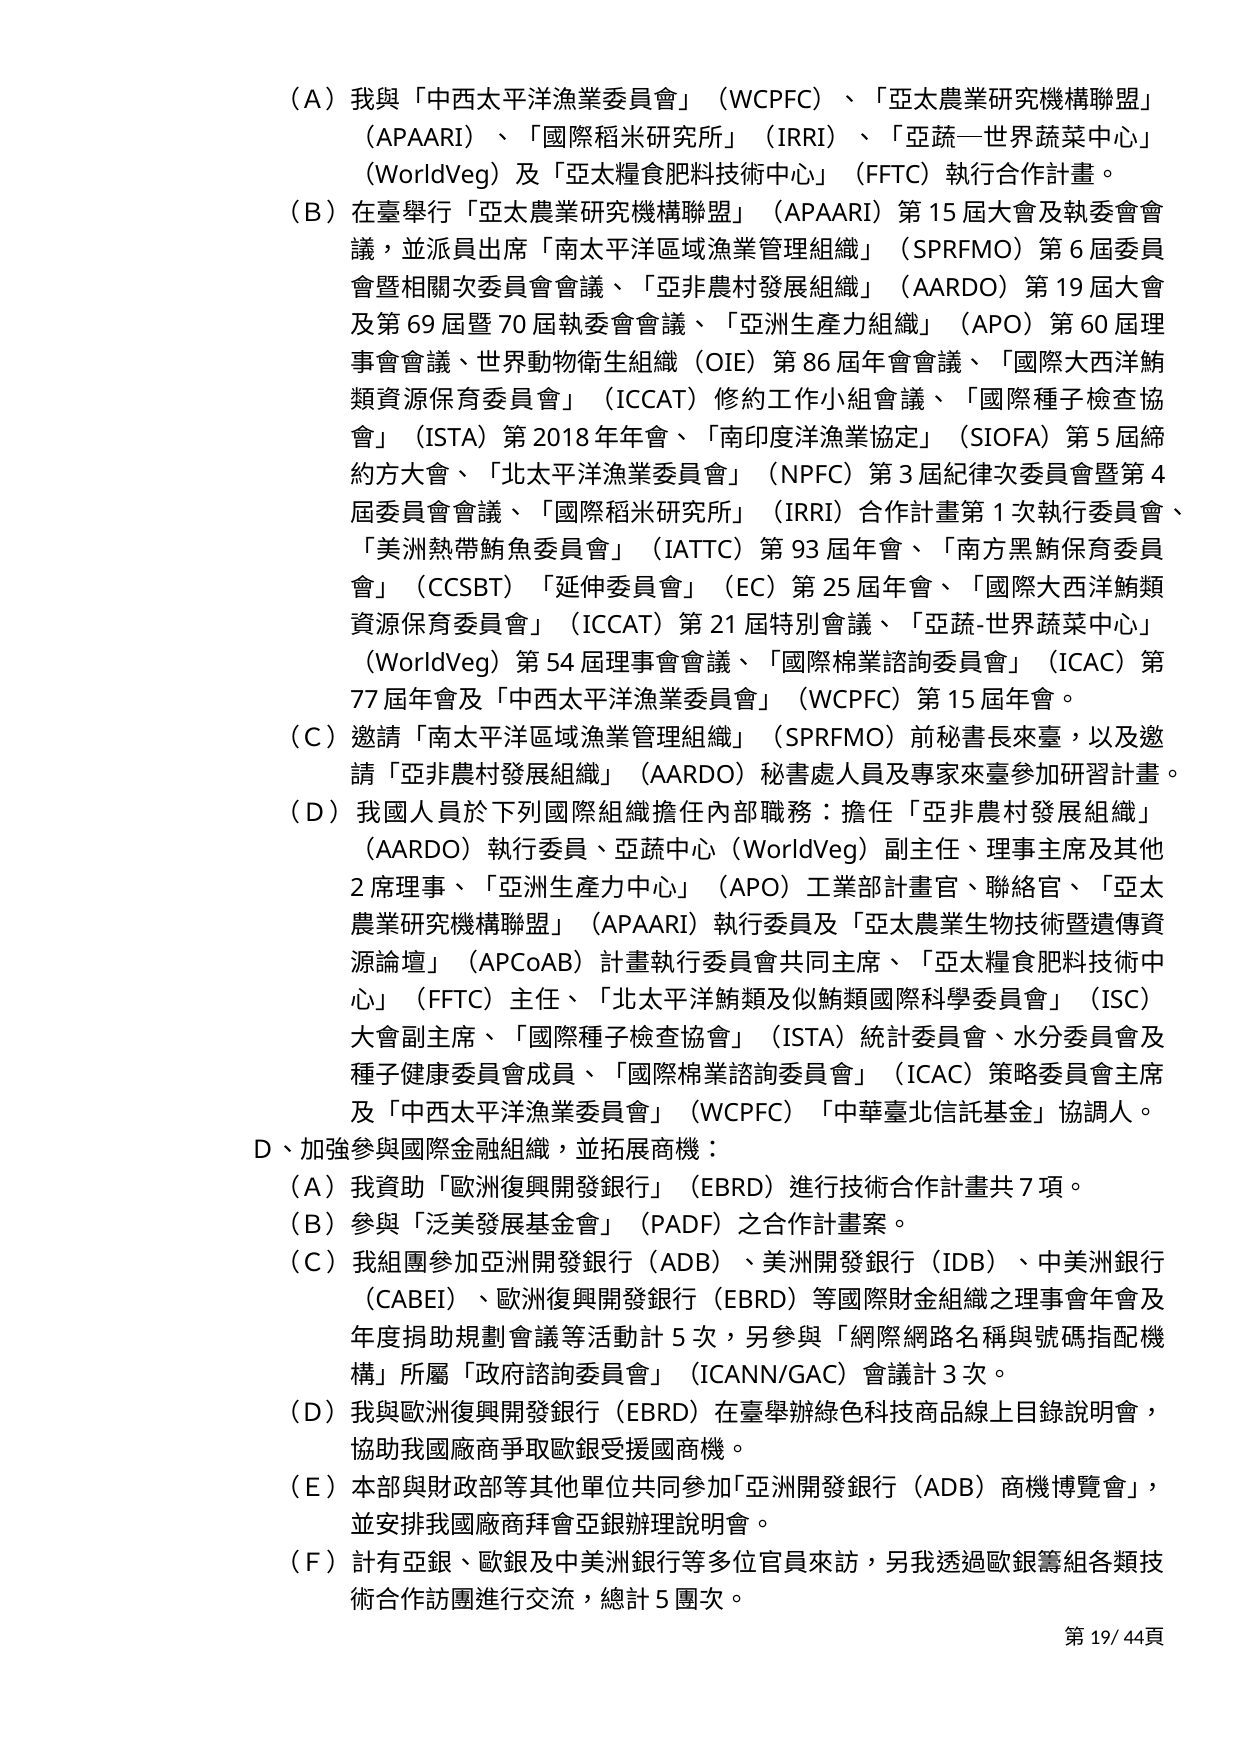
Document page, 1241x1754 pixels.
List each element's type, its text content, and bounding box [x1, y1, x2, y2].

text （Ｃ）邀請「南太平洋區域漁業管理組織」（SPRFMO）前秘書長來臺，以及邀請「亞非農村發展組織」（AARDO）秘書處人員及專家來臺參加研習計畫。 [275, 716, 1165, 791]
text （Ｅ）本部與財政部等其他單位共同參加｢亞洲開發銀行（ADB）商機博覽會｣，並安排我國廠商拜會亞銀辦理說明會。 [275, 1466, 1165, 1541]
text （Ｄ）我與歐洲復興開發銀行（EBRD）在臺舉辦綠色科技商品線上目錄說明會，協助我國廠商爭取歐銀受援國商機。 [275, 1391, 1165, 1466]
text （Ａ）我資助「歐洲復興開發銀行」（EBRD）進行技術合作計畫共7項。 [275, 1166, 1165, 1204]
text Ｄ、加強參與國際金融組織，並拓展商機： [250, 1129, 1165, 1166]
text （Ｆ）計有亞銀、歐銀及中美洲銀行等多位官員來訪，另我透過歐銀籌組各類技術合作訪團進行交流，總計5團次。 [275, 1541, 1165, 1616]
text （Ｂ）參與「泛美發展基金會」（PADF）之合作計畫案。 [275, 1204, 1165, 1241]
text （Ｂ）在臺舉行「亞太農業研究機構聯盟」（APAARI）第15屆大會及執委會會議，並派員出席「南太平洋區域漁業管理組織」（SPRFMO）第6屆委員會暨相關次委員會會議、「亞非農村發展組織」（AARDO）第19屆大會及第69屆暨70屆執委會會議、「亞洲生產力組織」（APO）第60屆理事會會議、世界動物衛生組織（OIE）第86屆年會會議、「國際大西洋鮪類資源保育委員會」（ICCAT）修約工作小組會議、「國際種子檢查協會」（ISTA）第2018年年會、「南印度洋漁業協定」（SIOFA）第5屆締約方大會、「北太平洋漁業委員會」（NPFC）第3屆紀律次委員會暨第4屆委員會會議、「國際稻米研究所」（IRRI）合作計畫第1次執行委員會、「美洲熱帶鮪魚委員會」（IATTC）第93屆年會、「南方黑鮪保育委員會」（CCSBT）「延伸委員會」（EC）第25屆年會、「國際大西洋鮪類資源保育委員會」（ICCAT）第21屆特別會議、「亞蔬-世界蔬菜中心」（WorldVeg）第54屆理事會會議、「國際棉業諮詢委員會」（ICAC）第77屆年會及「中西太平洋漁業委員會」（WCPFC）第15屆年會。 [275, 191, 1165, 716]
text （Ｃ）我組團參加亞洲開發銀行（ADB）、美洲開發銀行（IDB）、中美洲銀行（CABEI）、歐洲復興開發銀行（EBRD）等國際財金組織之理事會年會及年度捐助規劃會議等活動計5次，另參與「網際網路名稱與號碼指配機構」所屬「政府諮詢委員會」（ICANN/GAC）會議計3次。 [275, 1241, 1165, 1391]
text （Ｄ）我國人員於下列國際組織擔任內部職務：擔任「亞非農村發展組織」（AARDO）執行委員、亞蔬中心（WorldVeg）副主任、理事主席及其他2席理事、「亞洲生產力中心」（APO）工業部計畫官、聯絡官、「亞太農業研究機構聯盟」（APAARI）執行委員及「亞太農業生物技術暨遺傳資源論壇」（APCoAB）計畫執行委員會共同主席、「亞太糧食肥料技術中心」（FFTC）主任、「北太平洋鮪類及似鮪類國際科學委員會」（ISC）大會副主席、「國際種子檢查協會」（ISTA）統計委員會、水分委員會及種子健康委員會成員、「國際棉業諮詢委員會」（ICAC）策略委員會主席及「中西太平洋漁業委員會」（WCPFC）「中華臺北信託基金」協調人。 [275, 791, 1165, 1129]
text （Ａ）我與「中西太平洋漁業委員會」（WCPFC）、「亞太農業研究機構聯盟」（APAARI）、「國際稻米研究所」（IRRI）、「亞蔬─世界蔬菜中心」（WorldVeg）及「亞太糧食肥料技術中心」（FFTC）執行合作計畫。 [275, 79, 1165, 191]
